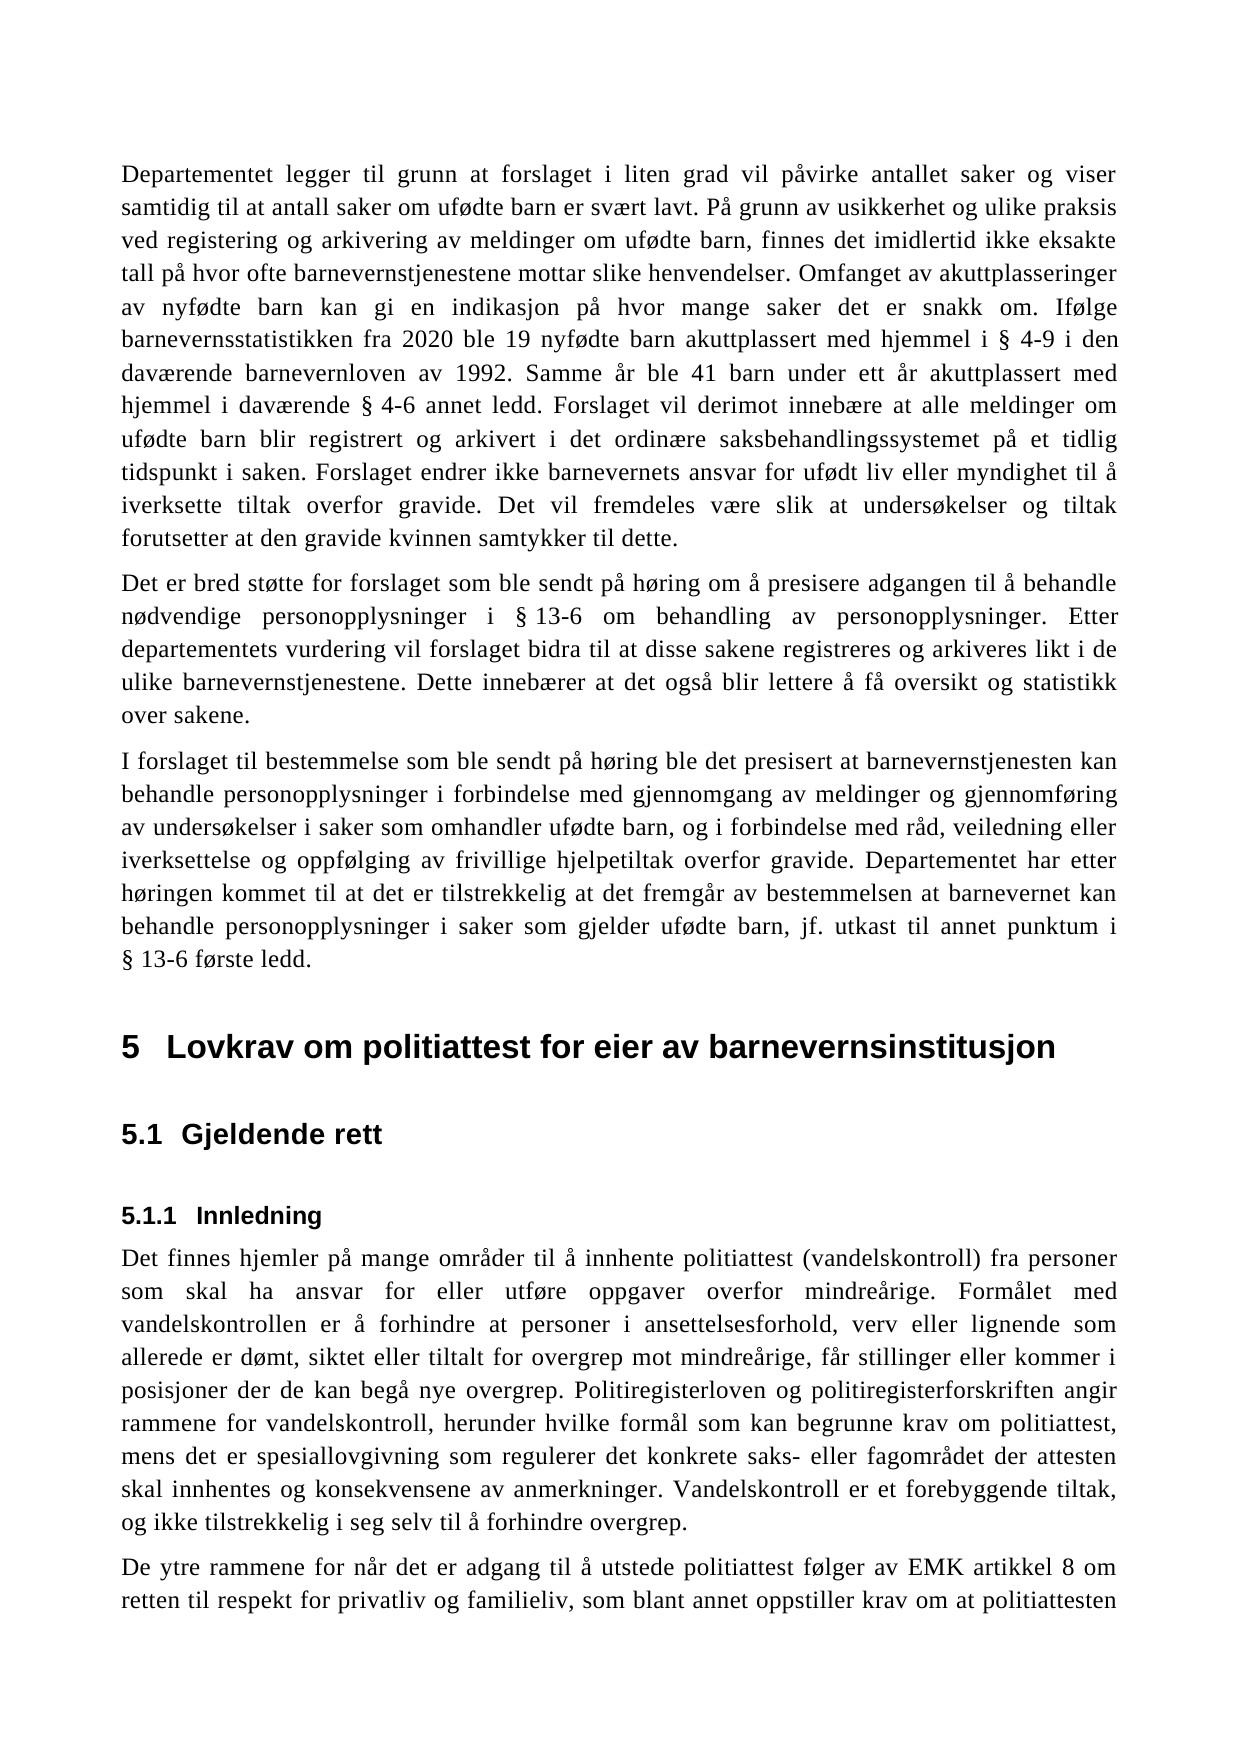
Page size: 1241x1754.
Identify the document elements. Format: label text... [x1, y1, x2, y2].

text Det er bred støtte for forslaget som ble sendt på høring om å presisere adgangen til å behandle nødvendige personopplysninger i § 13-6 om behandling av personopplysninger. Etter departementets vurdering vil forslaget bidra til at disse sakene registreres og arkiveres likt i de ulike barnevernstjenestene. Dette innebærer at det også blir lettere å få oversikt og statistikk over sakene. [121, 568, 1119, 729]
text I forslaget til bestemmelse som ble sendt på høring ble det presisert at barnevernstjenesten kan behandle personopplysninger i forbindelse med gjennomgang av meldinger og gjennomføring av undersøkelser i saker som omhandler ufødte barn, og i forbindelse med råd, veiledning eller iverksettelse og oppfølging av frivillige hjelpetiltak overfor gravide. Departementet har etter høringen kommet til at det er tilstrekkelig at det fremgår av bestemmelsen at barnevernet kan behandle personopplysninger i saker som gjelder ufødte barn, jf. utkast til annet punktum i § 13-6 første ledd. [121, 746, 1119, 973]
subtitle Gjeldende rett [121, 1117, 1119, 1151]
subtitle Innledning [121, 1201, 1119, 1230]
text Departementet legger til grunn at forslaget i liten grad vil påvirke antallet saker og viser samtidig til at antall saker om ufødte barn er svært lavt. På grunn av usikkerhet og ulike praksis ved registering og arkivering av meldinger om ufødte barn, finnes det imidlertid ikke eksakte tall på hvor ofte barnevernstjenestene mottar slike henvendelser. Omfanget av akuttplasseringer av nyfødte barn kan gi en indikasjon på hvor mange saker det er snakk om. Ifølge barnevernsstatistikken fra 2020 ble 19 nyfødte barn akuttplassert med hjemmel i § 4-9 i den daværende barnevernloven av 1992. Samme år ble 41 barn under ett år akuttplassert med hjemmel i daværende § 4-6 annet ledd. Forslaget vil derimot innebære at alle meldinger om ufødte barn blir registrert og arkivert i det ordinære saksbehandlingssystemet på et tidlig tidspunkt i saken. Forslaget endrer ikke barnevernets ansvar for ufødt liv eller myndighet til å iverksette tiltak overfor gravide. Det vil fremdeles være slik at undersøkelser og tiltak forutsetter at den gravide kvinnen samtykker til dette. [121, 159, 1119, 551]
subtitle Lovkrav om politiattest for eier av barnevernsinstitusjon [121, 1027, 1119, 1065]
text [121, 1552, 1119, 1614]
text Det finnes hjemler på mange områder til å innhente politiattest (vandelskontroll) fra personer som skal ha ansvar for eller utføre oppgaver overfor mindreårige. Formålet med vandelskontrollen er å forhindre at personer i ansettelsesforhold, verv eller lignende som allerede er dømt, siktet eller tiltalt for overgrep mot mindreårige, får stillinger eller kommer i posisjoner der de kan begå nye overgrep. Politiregisterloven og politiregisterforskriften angir rammene for vandelskontroll, herunder hvilke formål som kan begrunne krav om politiattest, mens det er spesiallovgivning som regulerer det konkrete saks- eller fagområdet der attesten skal innhentes og konsekvensene av anmerkninger. Vandelskontroll er et forebyggende tiltak, og ikke tilstrekkelig i seg selv til å forhindre overgrep. [121, 1243, 1119, 1536]
